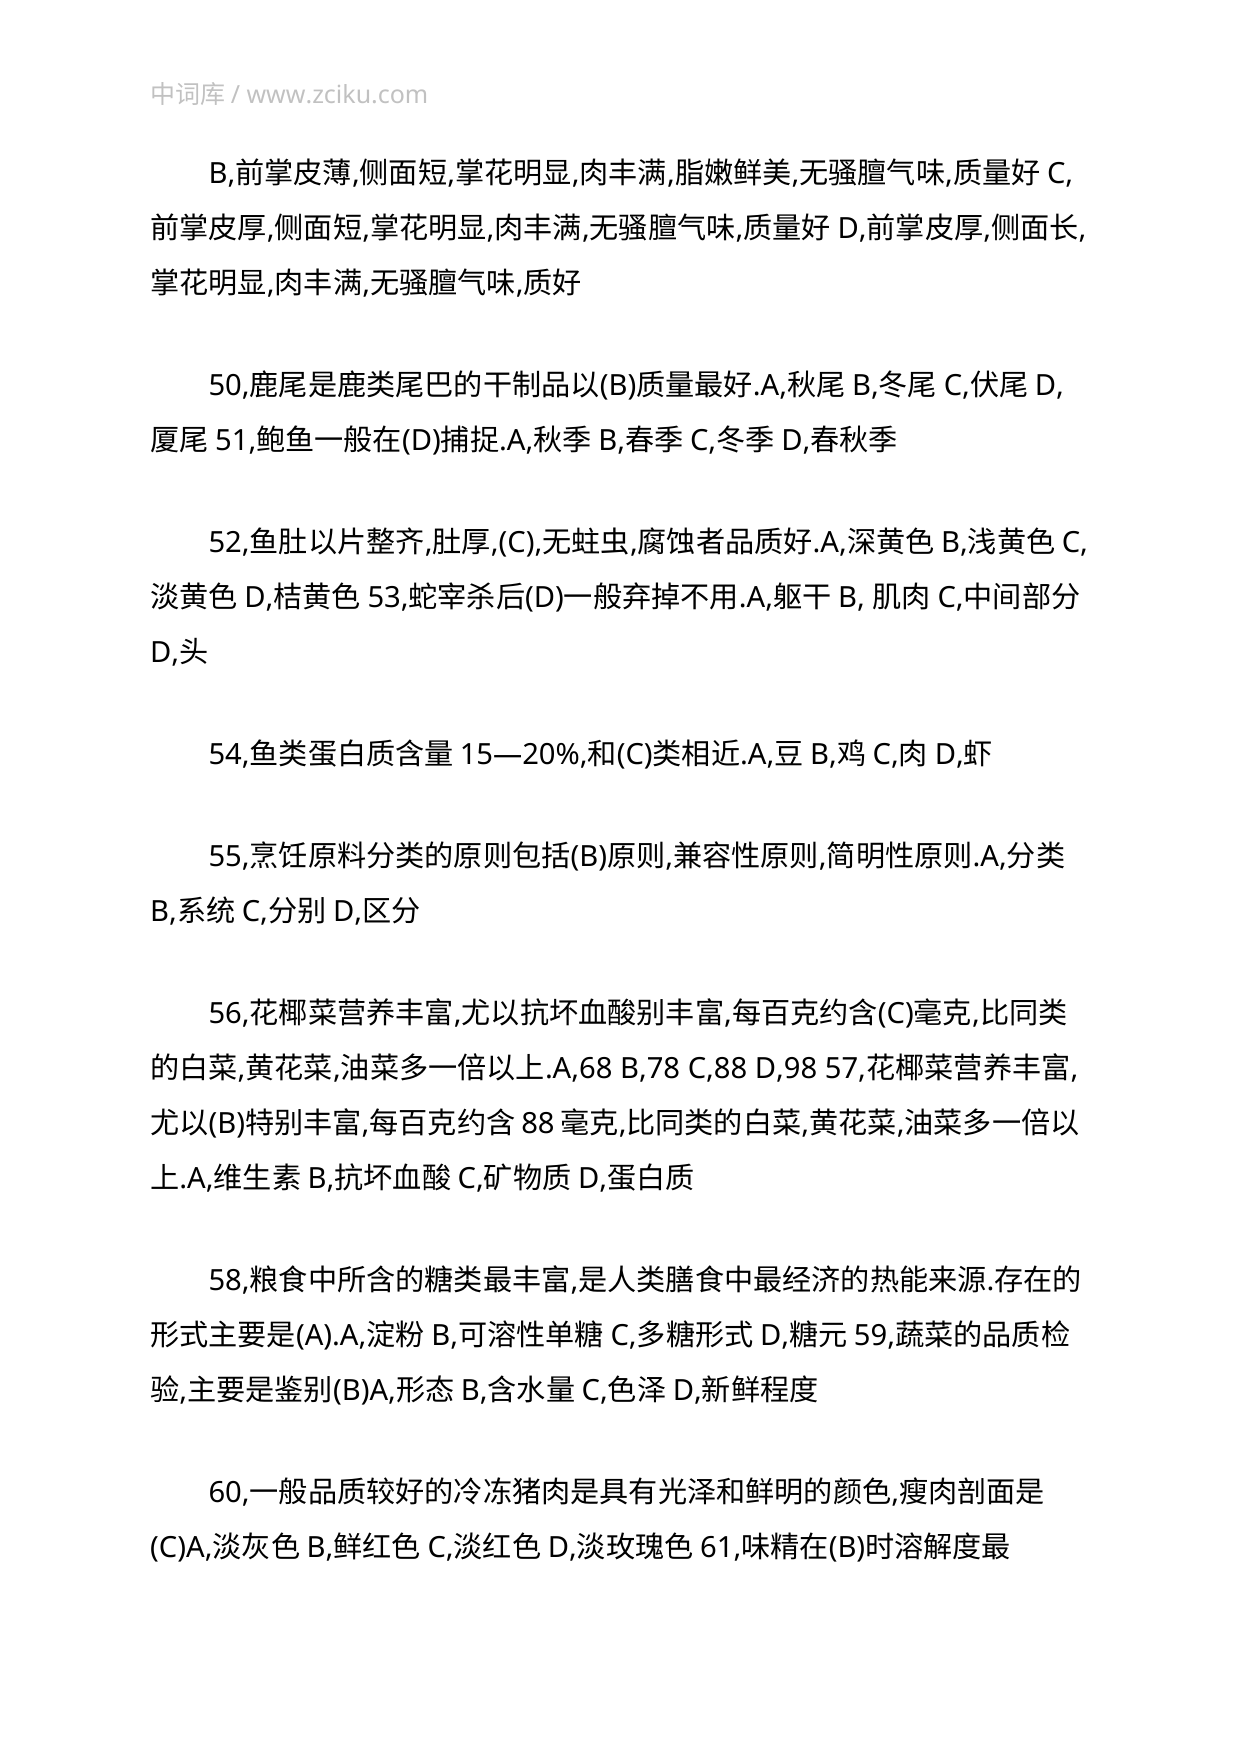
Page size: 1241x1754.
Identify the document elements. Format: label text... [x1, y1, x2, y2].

text B,前掌皮薄,侧面短,掌花明显,肉丰满,脂嫩鲜美,无骚膻气味,质量好 C,前掌皮厚,侧面短,掌花明显,肉丰满,无骚膻气味,质量好 D,前掌皮厚,侧面长,掌花明显,肉丰满,无骚膻气味,质好 [150, 150, 1090, 302]
text 55,烹饪原料分类的原则包括(B)原则,兼容性原则,简明性原则.A,分类 B,系统 C,分别 D,区分 [150, 833, 1090, 930]
text 52,鱼肚以片整齐,肚厚,(C),无蛀虫,腐蚀者品质好.A,深黄色 B,浅黄色 C,淡黄色 D,桔黄色 53,蛇宰杀后(D)一般弃掉不用.A,躯干 B, 肌肉 C,中间部分 D,头 [150, 519, 1090, 671]
text 50,鹿尾是鹿类尾巴的干制品以(B)质量最好.A,秋尾 B,冬尾 C,伏尾 D,厦尾 51,鲍鱼一般在(D)捕捉.A,秋季 B,春季 C,冬季 D,春秋季 [150, 362, 1090, 459]
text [150, 1469, 1090, 1566]
text 54,鱼类蛋白质含量15—20%,和(C)类相近.A,豆 B,鸡 C,肉 D,虾 [150, 731, 1090, 773]
text 56,花椰菜营养丰富,尤以抗坏血酸别丰富,每百克约含(C)毫克,比同类的白菜,黄花菜,油菜多一倍以上.A,68 B,78 C,88 D,98 57,花椰菜营养丰富,尤以(B)特别丰富,每百克约含88毫克,比同类的白菜,黄花菜,油菜多一倍以上.A,维生素 B,抗坏血酸 C,矿物质 D,蛋白质 [150, 990, 1090, 1197]
text 58,粮食中所含的糖类最丰富,是人类膳食中最经济的热能来源.存在的形式主要是(A).A,淀粉 B,可溶性单糖 C,多糖形式 D,糖元 59,蔬菜的品质检验,主要是鉴别(B)A,形态 B,含水量 C,色泽 D,新鲜程度 [150, 1257, 1090, 1409]
